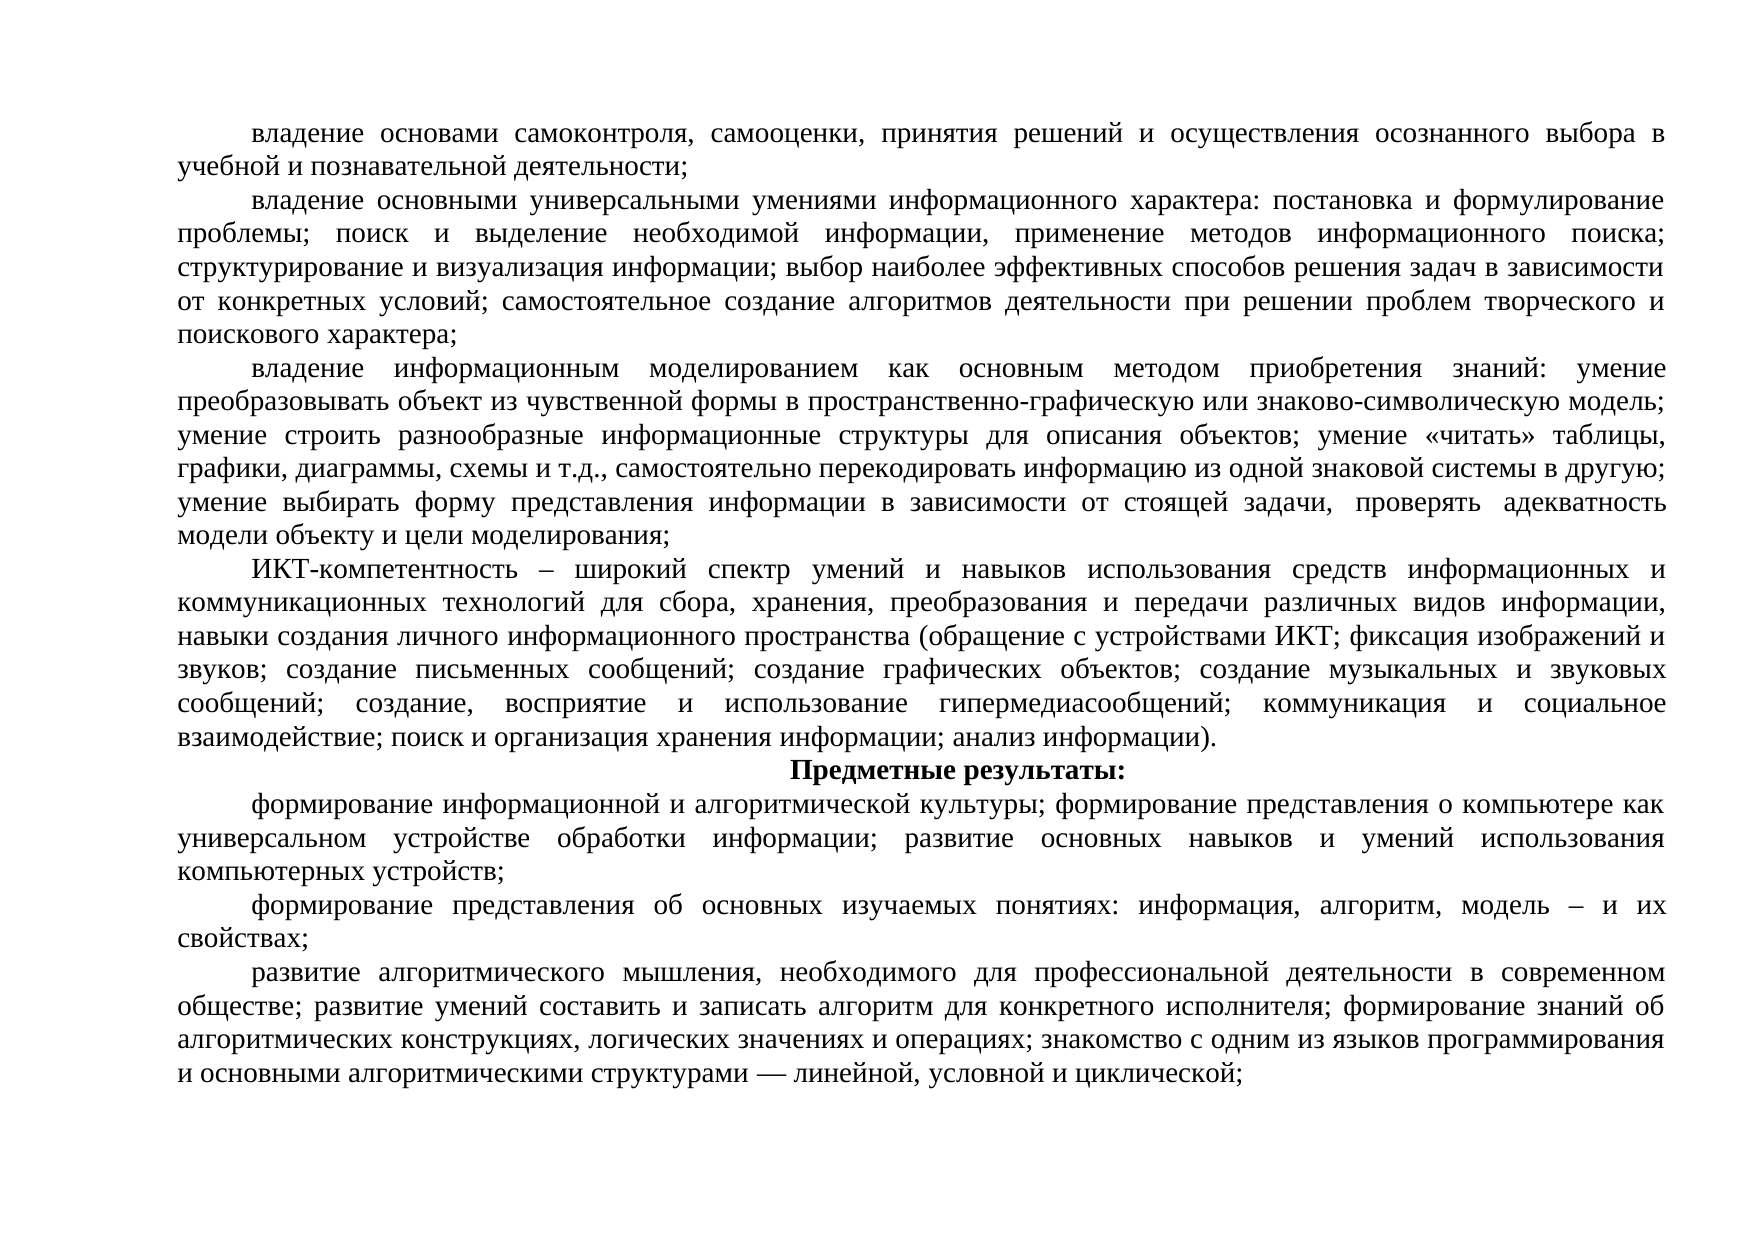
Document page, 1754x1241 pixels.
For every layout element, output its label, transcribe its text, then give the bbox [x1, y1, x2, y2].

text формирование представления об основных изучаемых понятиях: информация, алгоритм, модель – и их свойствах; [177, 887, 1667, 954]
text владение основами самоконтроля, самооценки, принятия решений и осуществления осознанного выбора в учебной и познавательной деятельности; [177, 115, 1666, 182]
text владение информационным моделированием как основным методом приобретения знаний: умение преобразовывать объект из чувственной формы в пространственно-графическую или знаково-символическую модель; умение строить разнообразные информационные структуры для описания объектов; умение «читать» таблицы, графики, диаграммы, схемы и т.д., самостоятельно перекодировать информацию из одной знаковой системы в другую; умение выбирать форму представления информации в зависимости от стоящей задачи, проверять адекватность модели объекту и цели моделирования; [177, 350, 1667, 551]
text владение основными универсальными умениями информационного характера: постановка и формулирование проблемы; поиск и выделение необходимой информации, применение методов информационного поиска; структурирование и визуализация информации; выбор наиболее эффективных способов решения задач в зависимости от конкретных условий; самостоятельное создание алгоритмов деятельности при решении проблем творческого и поискового характера; [177, 182, 1666, 350]
text развитие алгоритмического мышления, необходимого для профессиональной деятельности в современном обществе; развитие умений составить и записать алгоритм для конкретного исполнителя; формирование знаний об алгоритмических конструкциях, логических значениях и операциях; знакомство с одним из языков программирования и основными алгоритмическими структурами — линейной, условной и циклической; [177, 954, 1666, 1088]
subtitle Предметные результаты: [790, 753, 1706, 786]
text ИКТ-компетентность – широкий спектр умений и навыков использования средств информационных и коммуникационных технологий для сбора, хранения, преобразования и передачи различных видов информации, навыки создания личного информационного пространства (обращение с устройствами ИКТ; фиксация изображений и звуков; создание письменных сообщений; создание графических объектов; создание музыкальных и звуковых сообщений; создание, восприятие и использование гипермедиасообщений; коммуникация и социальное взаимодействие; поиск и организация хранения информации; анализ информации). [177, 551, 1667, 752]
text формирование информационной и алгоритмической культуры; формирование представления о компьютере как универсальном устройстве обработки информации; развитие основных навыков и умений использования компьютерных устройств; [177, 786, 1665, 887]
